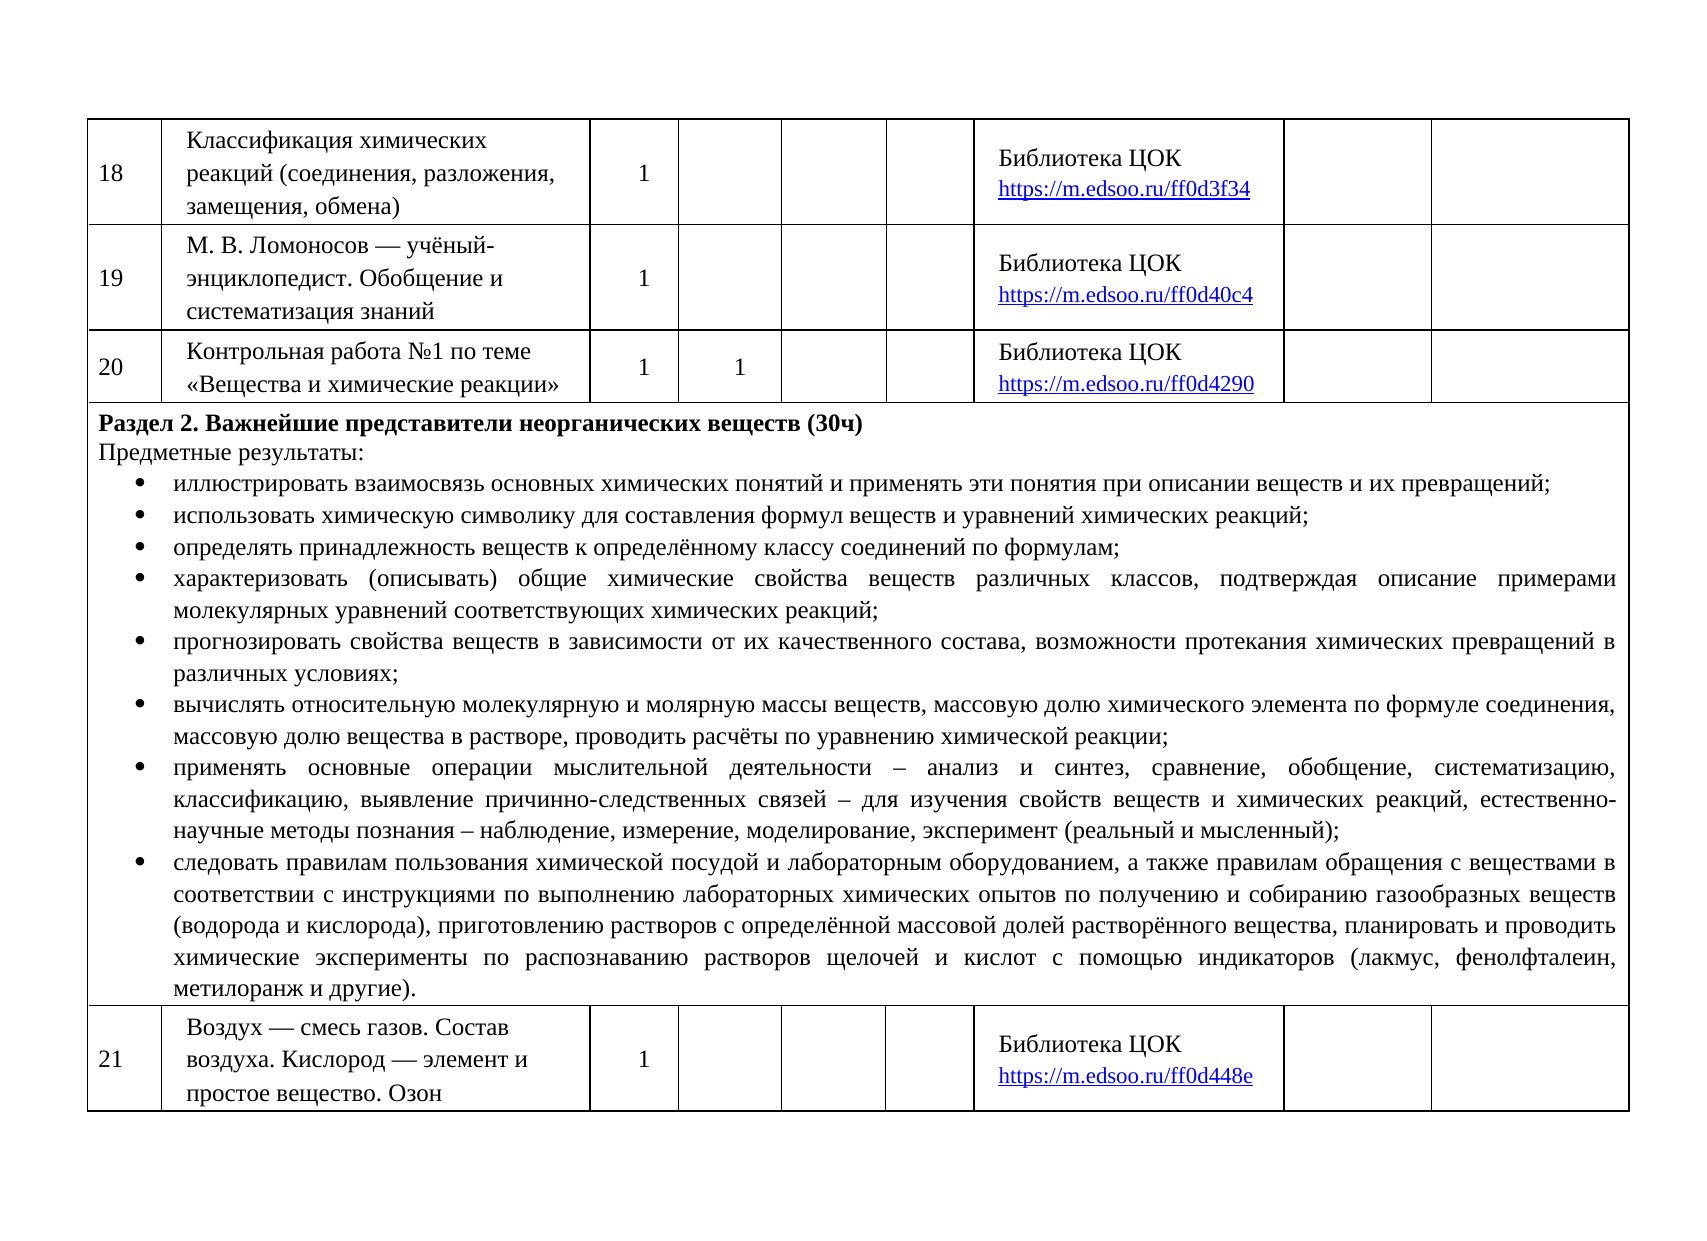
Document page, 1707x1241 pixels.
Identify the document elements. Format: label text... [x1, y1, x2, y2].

table_cell 21 [88, 1006, 161, 1110]
table_cell 1 [591, 331, 678, 401]
table_cell [782, 225, 886, 329]
table_cell [782, 331, 886, 401]
table_cell 1 [679, 331, 781, 401]
table_cell [1432, 331, 1628, 401]
table_cell Контрольная работа №1 по теме «Вещества и химические реакции» [162, 331, 589, 401]
table_cell [886, 1006, 973, 1110]
table_cell Библиотека ЦОК https://m.edsoo.ru/ff0d3f34 [975, 120, 1283, 223]
table_cell Библиотека ЦОК https://m.edsoo.ru/ff0d448e [975, 1006, 1283, 1110]
table_cell [887, 120, 973, 223]
table_cell Раздел 2. Важнейшие представители неорганических веществ (30ч) Предметные результаты: иллюстрировать взаимосвязь основных химических понятий и применять эти понятия при описании веществ и их превращений; использовать химическую символику для составления формул веществ и уравнений химических реакций; определять принадлежность веществ к определённому классу соединений по формулам; характеризовать (описывать) общие химические свойства веществ различных классов, подтверждая описание примерами молекулярных уравнений соответствующих химических реакций; прогнозировать свойства веществ в зависимости от их качественного состава, возможности протекания химических превращений в различных условиях; вычислять относительную молекулярную и молярную массы веществ, массовую долю химического элемента по формуле соединения, массовую долю вещества в растворе, проводить расчёты по уравнению химической реакции; применять основные операции мыслительной деятельности – анализ и синтез, сравнение, обобщение, систематизацию, классификацию, выявление причинно-­следственных связей – для изучения свойств веществ и химических реакций, естественно-научные методы познания – наблюдение, измерение, моделирование, эксперимент (реальный и мысленный); следовать правилам пользования химической посудой и лабораторным оборудованием, а также правилам обращения с веществами в соответствии с инструкциями по выполнению лабораторных химических опытов по получению и собиранию газообразных веществ (водорода и кислорода), приготовлению растворов с определённой массовой долей растворённого вещества, планировать и проводить химические эксперименты по распознаванию растворов щелочей и кислот с помощью индикаторов (лакмус, фенолфталеин, метилоранж и другие). [88, 403, 1628, 1005]
table_cell 18 [88, 120, 161, 223]
table_cell [782, 1006, 885, 1110]
table_cell Библиотека ЦОК https://m.edsoo.ru/ff0d4290 [975, 331, 1283, 401]
table_cell [679, 120, 781, 223]
table_cell [887, 331, 973, 401]
table_cell [679, 225, 781, 329]
table_cell М. В. Ломоносов — учёный-энциклопедист. Обобщение и систематизация знаний [162, 225, 589, 329]
table_cell 1 [591, 120, 678, 223]
table_cell [1432, 1006, 1628, 1110]
table_cell [1285, 120, 1431, 223]
table_cell Классификация химических реакций (соединения, разложения, замещения, обмена) [162, 120, 589, 223]
table_cell [887, 225, 973, 329]
table_cell 20 [88, 330, 161, 401]
table_cell Библиотека ЦОК https://m.edsoo.ru/ff0d40c4 [975, 225, 1283, 329]
table_cell 19 [88, 225, 161, 329]
table_cell [679, 1006, 781, 1110]
table_cell [1432, 120, 1628, 223]
table_cell [782, 120, 886, 223]
table_cell [1432, 225, 1628, 329]
table_cell [1285, 1006, 1431, 1110]
table_cell [1285, 225, 1431, 329]
table_cell Воздух — смесь газов. Состав воздуха. Кислород — элемент и простое вещество. Озон [162, 1006, 589, 1110]
table_cell 1 [591, 1006, 678, 1110]
table_cell 1 [591, 225, 678, 329]
table_cell [1285, 331, 1431, 401]
